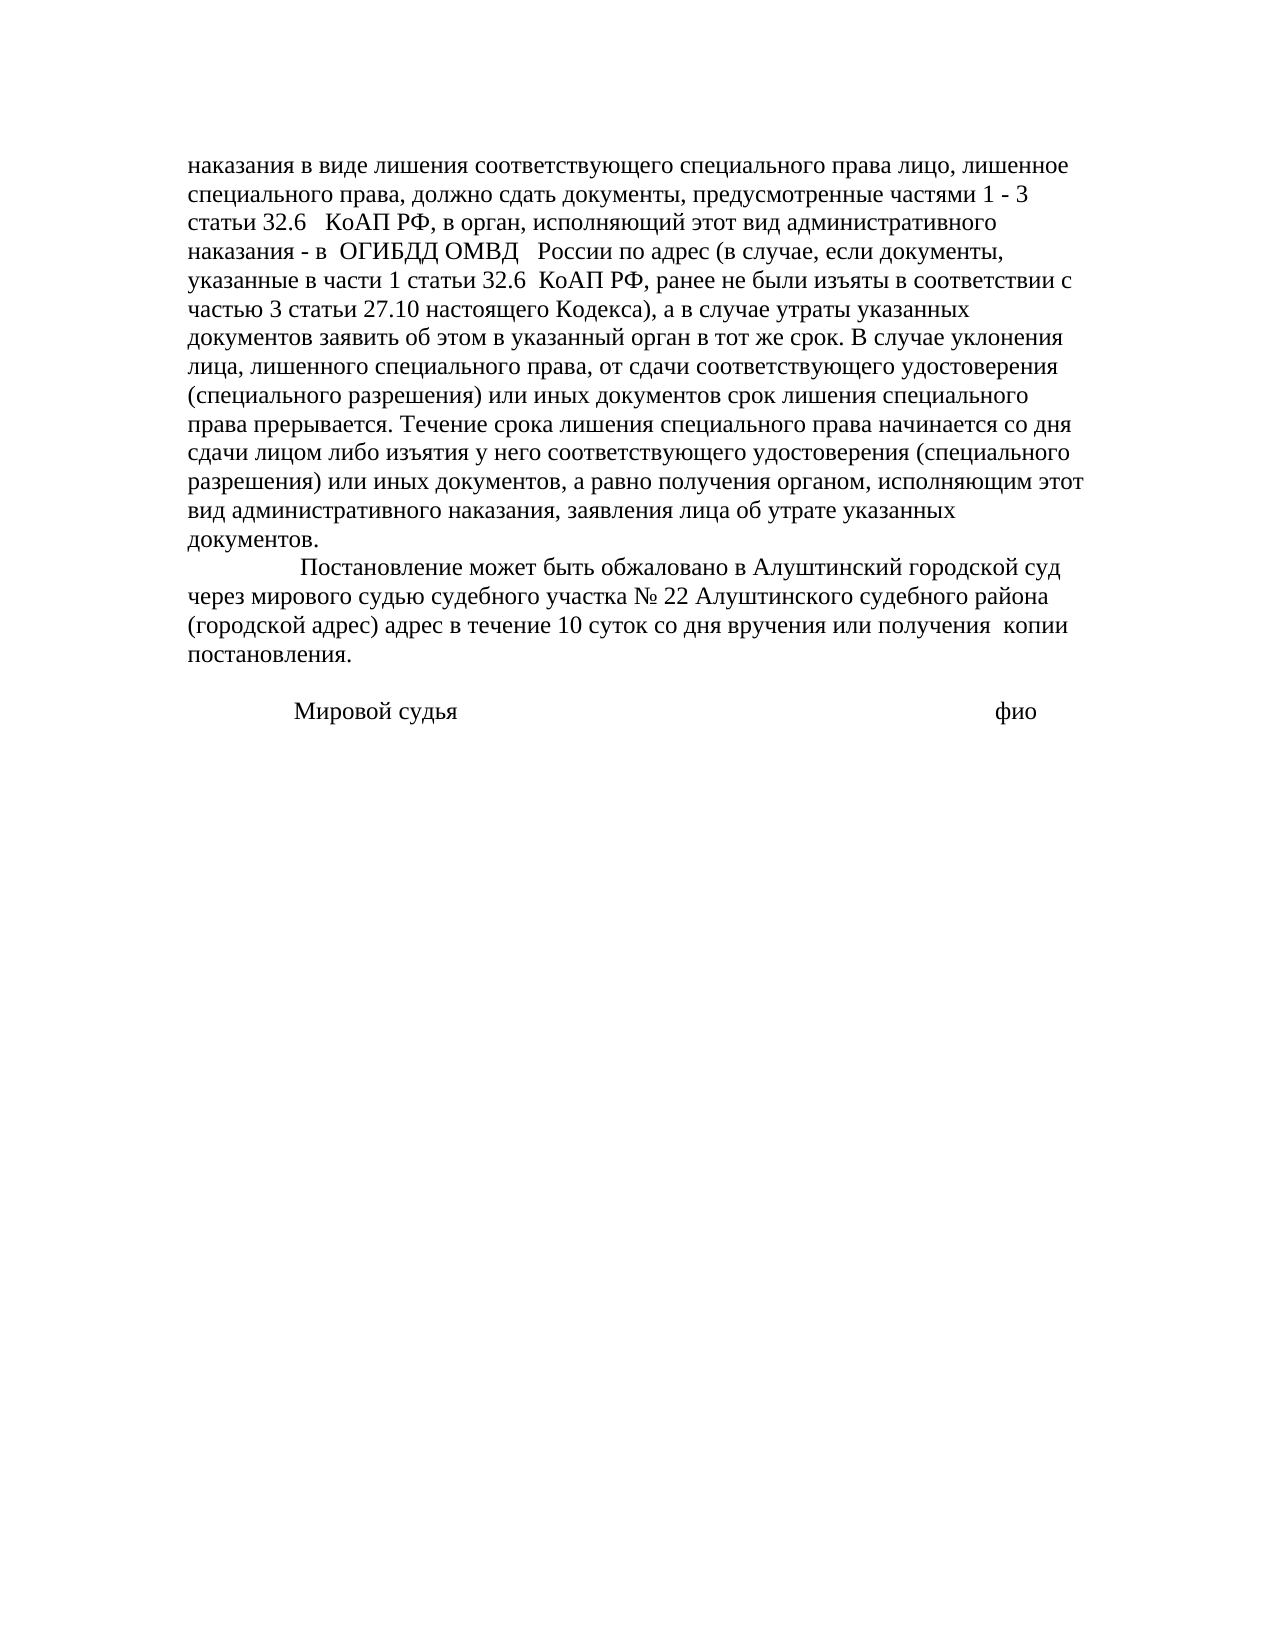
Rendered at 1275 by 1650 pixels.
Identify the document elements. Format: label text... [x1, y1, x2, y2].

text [187, 150, 1087, 552]
text Постановление может быть обжаловано в Алуштинский городской суд через мирового судью судебного участка № 22 Алуштинского судебного района (городской адрес) адрес в течение 10 суток со дня вручения или получения копии постановления. [187, 552, 1087, 667]
text Мировой судья фио [187, 696, 1087, 725]
